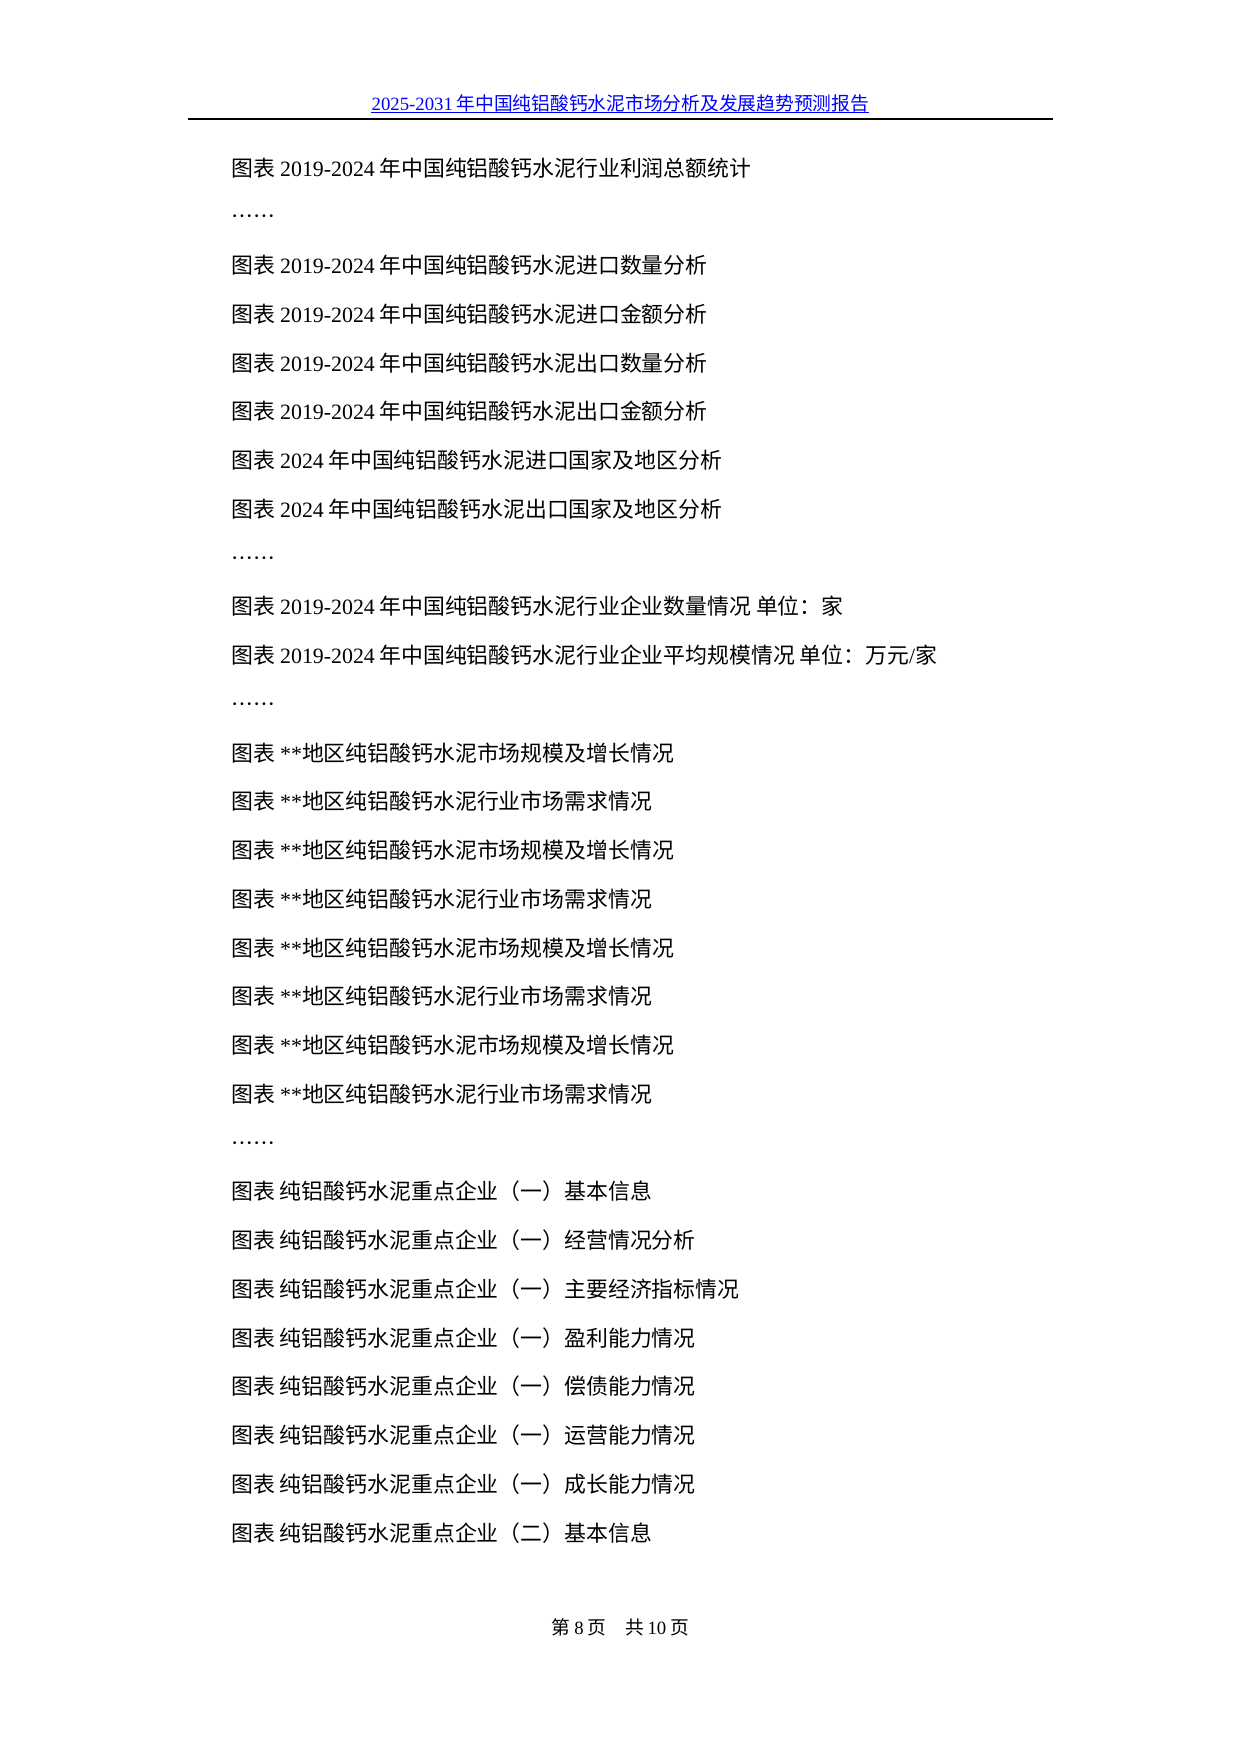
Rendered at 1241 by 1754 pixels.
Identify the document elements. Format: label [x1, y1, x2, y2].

text [187, 150, 1053, 1548]
